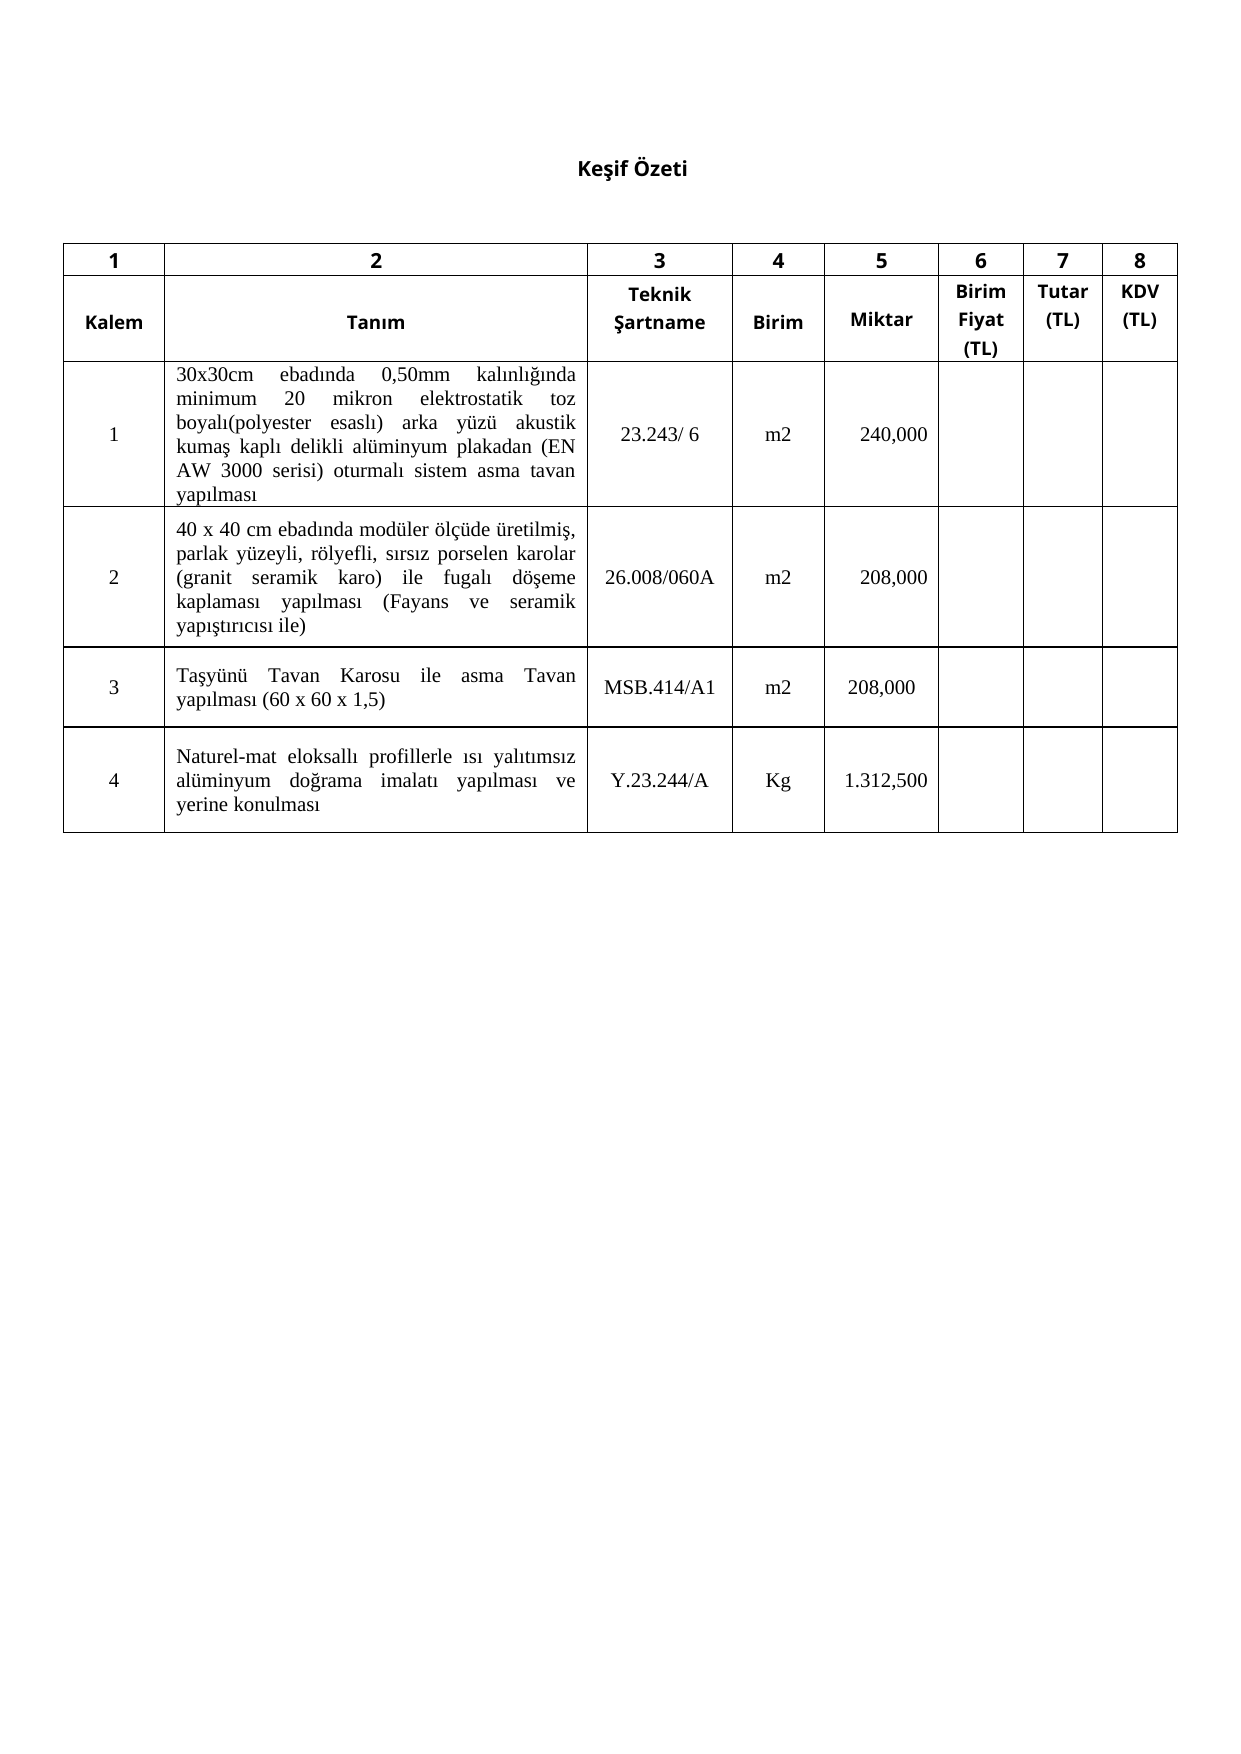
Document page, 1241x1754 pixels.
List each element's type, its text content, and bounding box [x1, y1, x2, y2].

table_cell 30x30cm ebadında 0,50mm kalınlığında minimum 20 mikron elektrostatik toz boyalı(polyester esaslı) arka yüzü akustik kumaş kaplı delikli alüminyum plakadan (EN AW 3000 serisi) oturmalı sistem asma tavan yapılması [165, 362, 587, 506]
table_cell 4 [64, 728, 164, 832]
table_cell [939, 728, 1023, 832]
table_header 3 [588, 244, 732, 275]
table_cell 1.312,500 [825, 728, 938, 832]
table_cell [1103, 648, 1177, 726]
table_cell KDV (TL) [1103, 276, 1177, 361]
table_cell 208,000 [825, 507, 938, 646]
table_header 2 [165, 244, 587, 275]
table_header 7 [1024, 244, 1102, 275]
table_cell Teknik Şartname [588, 276, 732, 361]
table_header 1 [64, 244, 164, 275]
table_cell m2 [733, 362, 824, 506]
table_cell Taşyünü Tavan Karosu ile asma Tavan yapılması (60 x 60 x 1,5) [165, 648, 587, 726]
table_cell [939, 648, 1023, 726]
table_cell [1024, 728, 1102, 832]
table_cell [1103, 362, 1177, 506]
table_header 8 [1103, 244, 1177, 275]
table_cell 1 [64, 362, 164, 506]
table_cell Naturel-mat eloksallı profillerle ısı yalıtımsız alüminyum doğrama imalatı yapılması ve yerine konulması [165, 728, 587, 832]
table_cell Miktar [825, 276, 938, 361]
table_cell Y.23.244/A [588, 728, 732, 832]
table_cell 26.008/060A [588, 507, 732, 646]
table_cell 208,000 [825, 648, 938, 726]
table_cell [939, 507, 1023, 646]
table_cell Kg [733, 728, 824, 832]
table_cell 23.243/ 6 [588, 362, 732, 506]
table_cell Tanım [165, 276, 587, 361]
table_cell [1103, 507, 1177, 646]
table_cell 3 [64, 648, 164, 726]
table_cell 2 [64, 507, 164, 646]
table_cell Birim [733, 276, 824, 361]
table_cell Kalem [64, 276, 164, 361]
table_header 4 [733, 244, 824, 275]
table_cell [1024, 507, 1102, 646]
table_cell m2 [733, 648, 824, 726]
text Keşif Özeti [172, 154, 1093, 179]
table_cell [939, 362, 1023, 506]
table_cell 40 x 40 cm ebadında modüler ölçüde üretilmiş, parlak yüzeyli, rölyefli, sırsız porselen karolar (granit seramik karo) ile fugalı döşeme kaplaması yapılması (Fayans ve seramik yapıştırıcısı ile) [165, 507, 587, 646]
table_cell [1103, 728, 1177, 832]
table_header 5 [825, 244, 938, 275]
table_cell [1024, 648, 1102, 726]
table_cell Birim Fiyat (TL) [939, 276, 1023, 361]
table_cell Tutar (TL) [1024, 276, 1102, 361]
table_cell [1024, 362, 1102, 506]
table_header 6 [939, 244, 1023, 275]
table_cell m2 [733, 507, 824, 646]
table_cell MSB.414/A1 [588, 648, 732, 726]
table_cell 240,000 [825, 362, 938, 506]
